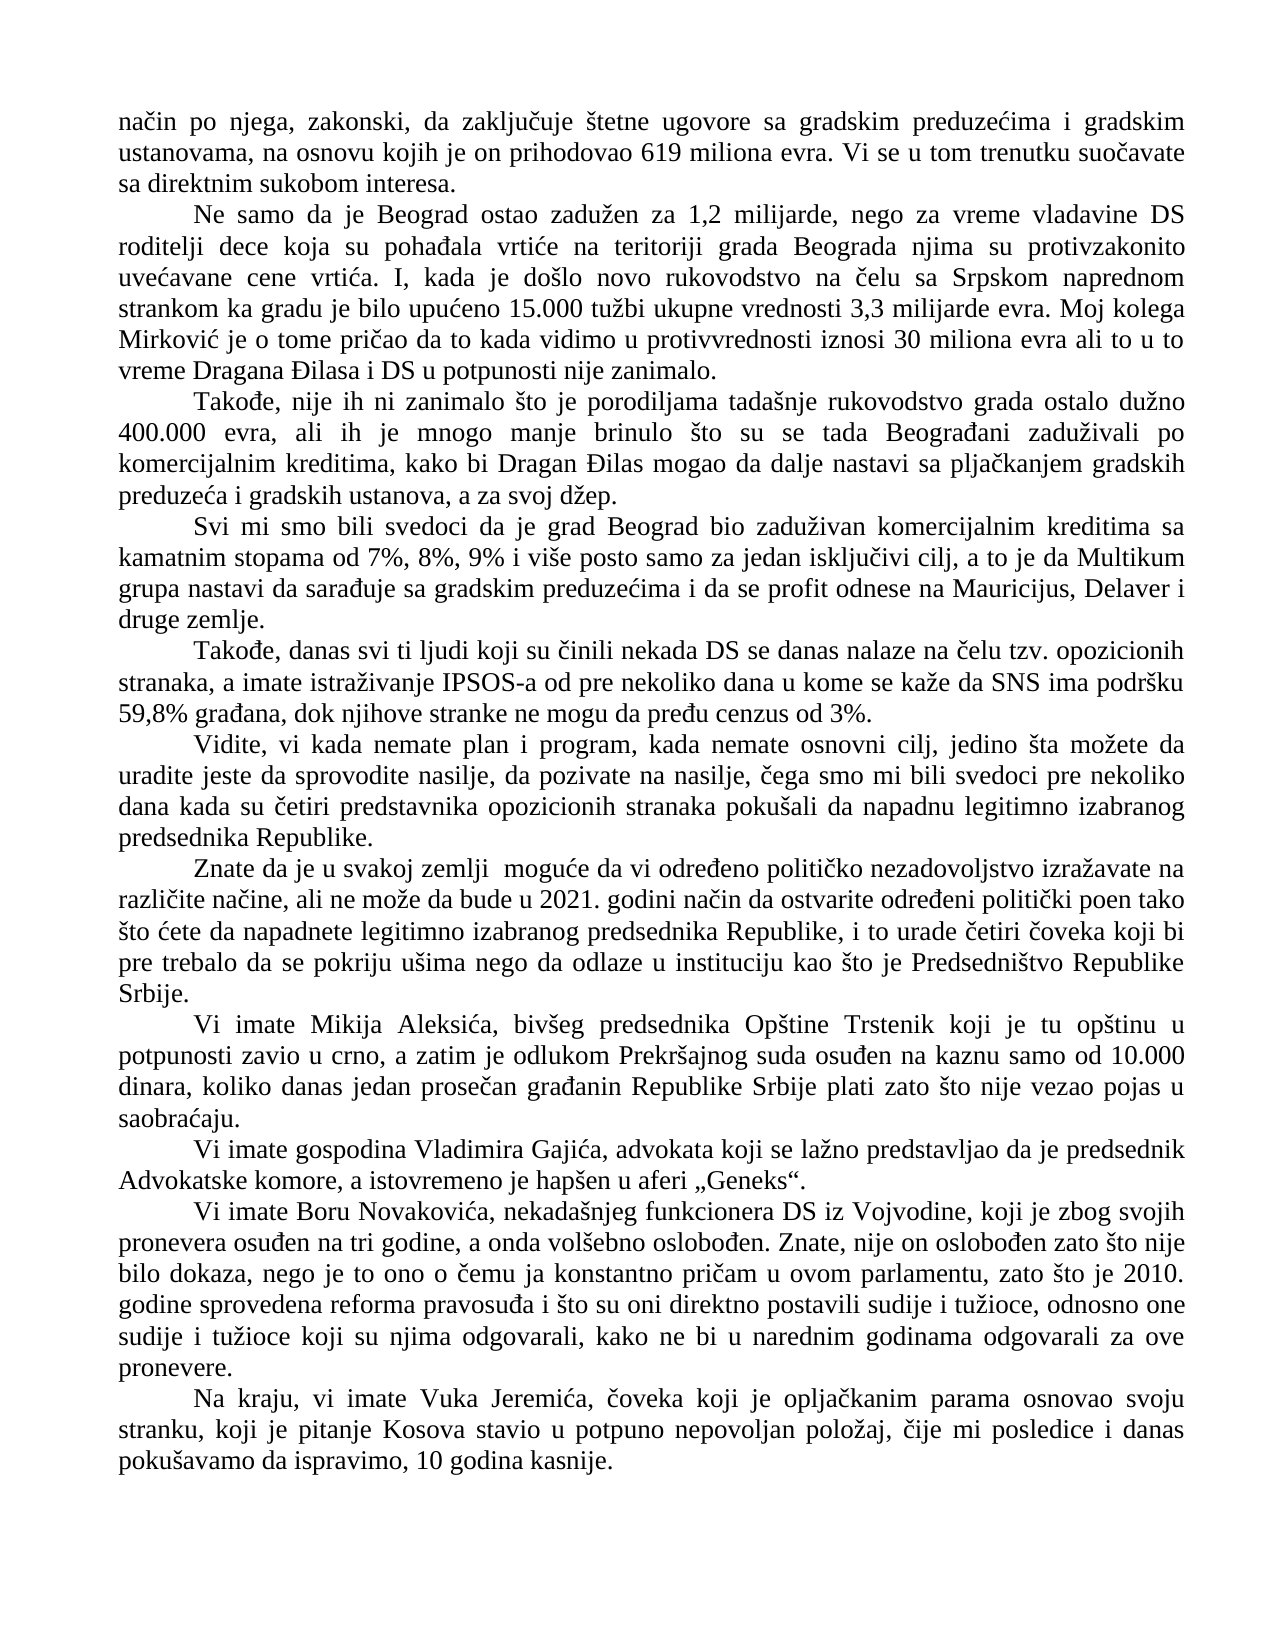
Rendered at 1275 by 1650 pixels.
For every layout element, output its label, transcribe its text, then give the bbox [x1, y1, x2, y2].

text Vi imate Mikija Aleksića, bivšeg predsednika Opštine Trstenik koji je tu opštinu u potpunosti zavio u crno, a zatim je odlukom Prekršajnog suda osuđen na kaznu samo od 10.000 dinara, koliko danas jedan prosečan građanin Republike Srbije plati zato što nije vezao pojas u saobraćaju. [118, 1008, 1186, 1133]
text Vi imate gospodina Vladimira Gajića, advokata koji se lažno predstavljao da je predsednik Advokatske komore, a istovremeno je hapšen u aferi „Geneks“. [118, 1133, 1186, 1195]
text Svi mi smo bili svedoci da je grad Beograd bio zaduživan komercijalnim kreditima sa kamatnim stopama od 7%, 8%, 9% i više posto samo za jedan isključivi cilj, a to je da Multikum grupa nastavi da sarađuje sa gradskim preduzećima i da se profit odnese na Mauricijus, Delaver i druge zemlje. [118, 510, 1186, 634]
text Takođe, nije ih ni zanimalo što je porodiljama tadašnje rukovodstvo grada ostalo dužno 400.000 evra, ali ih je mnogo manje brinulo što su se tada Beograđani zaduživali po komercijalnim kreditima, kako bi Dragan Đilas mogao da dalje nastavi sa pljačkanjem gradskih preduzeća i gradskih ustanova, a za svoj džep. [118, 385, 1186, 510]
text Vidite, vi kada nemate plan i program, kada nemate osnovni cilj, jedino šta možete da uradite jeste da sprovodite nasilje, da pozivate na nasilje, čega smo mi bili svedoci pre nekoliko dana kada su četiri predstavnika opozicionih stranaka pokušali da napadnu legitimno izabranog predsednika Republike. [118, 728, 1186, 852]
text Ne samo da je Beograd ostao zadužen za 1,2 milijarde, nego za vreme vladavine DS roditelji dece koja su pohađala vrtiće na teritoriji grada Beograda njima su protivzakonito uvećavane cene vrtića. I, kada je došlo novo rukovodstvo na čelu sa Srpskom naprednom strankom ka gradu je bilo upućeno 15.000 tužbi ukupne vrednosti 3,3 milijarde evra. Moj kolega Mirković je o tome pričao da to kada vidimo u protivvrednosti iznosi 30 miliona evra ali to u to vreme Dragana Đilasa i DS u potpunosti nije zanimalo. [118, 198, 1186, 385]
text Vi imate Boru Novakovića, nekadašnjeg funkcionera DS iz Vojvodine, koji je zbog svojih pronevera osuđen na tri godine, a onda volšebno oslobođen. Znate, nije on oslobođen zato što nije bilo dokaza, nego je to ono o čemu ja konstantno pričam u ovom parlamentu, zato što je 2010. godine sprovedena reforma pravosuđa i što su oni direktno postavili sudije i tužioce, odnosno one sudije i tužioce koji su njima odgovarali, kako ne bi u narednim godinama odgovarali za ove pronevere. [118, 1195, 1186, 1382]
text Znate da je u svakoj zemlji moguće da vi određeno političko nezadovoljstvo izražavate na različite načine, ali ne može da bude u 2021. godini način da ostvarite određeni politički poen tako što ćete da napadnete legitimno izabranog predsednika Republike, i to urade četiri čoveka koji bi pre trebalo da se pokriju ušima nego da odlaze u instituciju kao što je Predsedništvo Republike Srbije. [118, 852, 1186, 1008]
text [118, 105, 1186, 198]
text Na kraju, vi imate Vuka Jeremića, čoveka koji je opljačkanim parama osnovao svoju stranku, koji je pitanje Kosova stavio u potpuno nepovoljan položaj, čije mi posledice i danas pokušavamo da ispravimo, 10 godina kasnije. [118, 1382, 1186, 1475]
text Takođe, danas svi ti ljudi koji su činili nekada DS se danas nalaze na čelu tzv. opozicionih stranaka, a imate istraživanje IPSOS-a od pre nekoliko dana u kome se kaže da SNS ima podršku 59,8% građana, dok njihove stranke ne mogu da pređu cenzus od 3%. [118, 634, 1186, 728]
